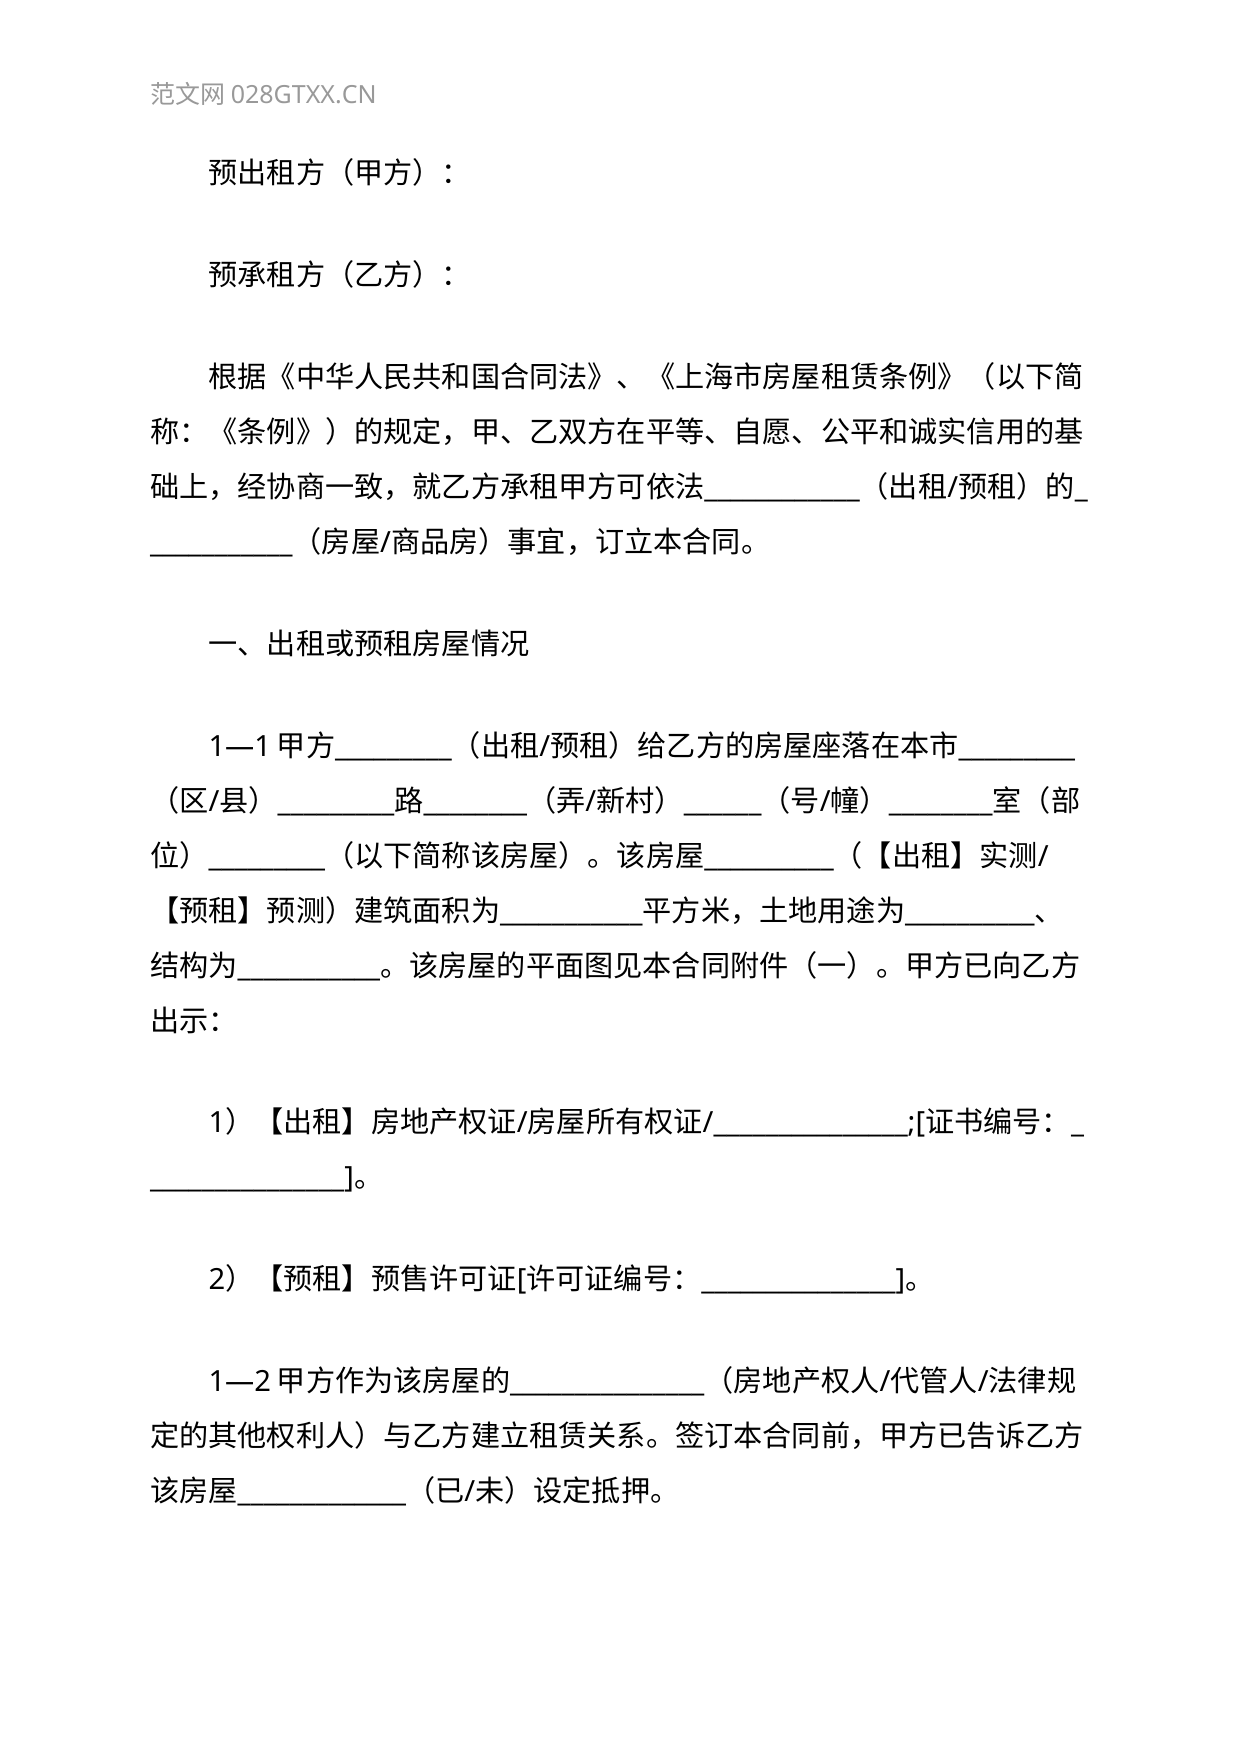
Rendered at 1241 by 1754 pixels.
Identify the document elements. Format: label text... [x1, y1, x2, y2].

text 预出租方（甲方）： [150, 150, 1090, 192]
text 1）【出租】房地产权证/房屋所有权证/_______________;[证书编号：________________]。 [150, 1099, 1090, 1196]
text 一、出租或预租房屋情况 [150, 620, 1090, 663]
text 预承租方（乙方）： [150, 252, 1090, 294]
text 1—1甲方_________（出租/预租）给乙方的房屋座落在本市_________（区/县）_________路________（弄/新村）______（号/幢）________室（部位）_________（以下简称该房屋）。该房屋__________（【出租】实测/【预租】预测）建筑面积为___________平方米，土地用途为__________、结构为___________。该房屋的平面图见本合同附件（一）。甲方已向乙方出示： [150, 722, 1090, 1039]
text 2）【预租】预售许可证[许可证编号：_______________]。 [150, 1256, 1090, 1298]
text 根据《中华人民共和国合同法》、《上海市房屋租赁条例》（以下简称：《条例》）的规定，甲、乙双方在平等、自愿、公平和诚实信用的基础上，经协商一致，就乙方承租甲方可依法____________（出租/预租）的____________（房屋/商品房）事宜，订立本合同。 [150, 353, 1090, 561]
text 1—2甲方作为该房屋的_______________（房地产权人/代管人/法律规定的其他权利人）与乙方建立租赁关系。签订本合同前，甲方已告诉乙方该房屋_____________（已/未）设定抵押。 [150, 1358, 1090, 1510]
